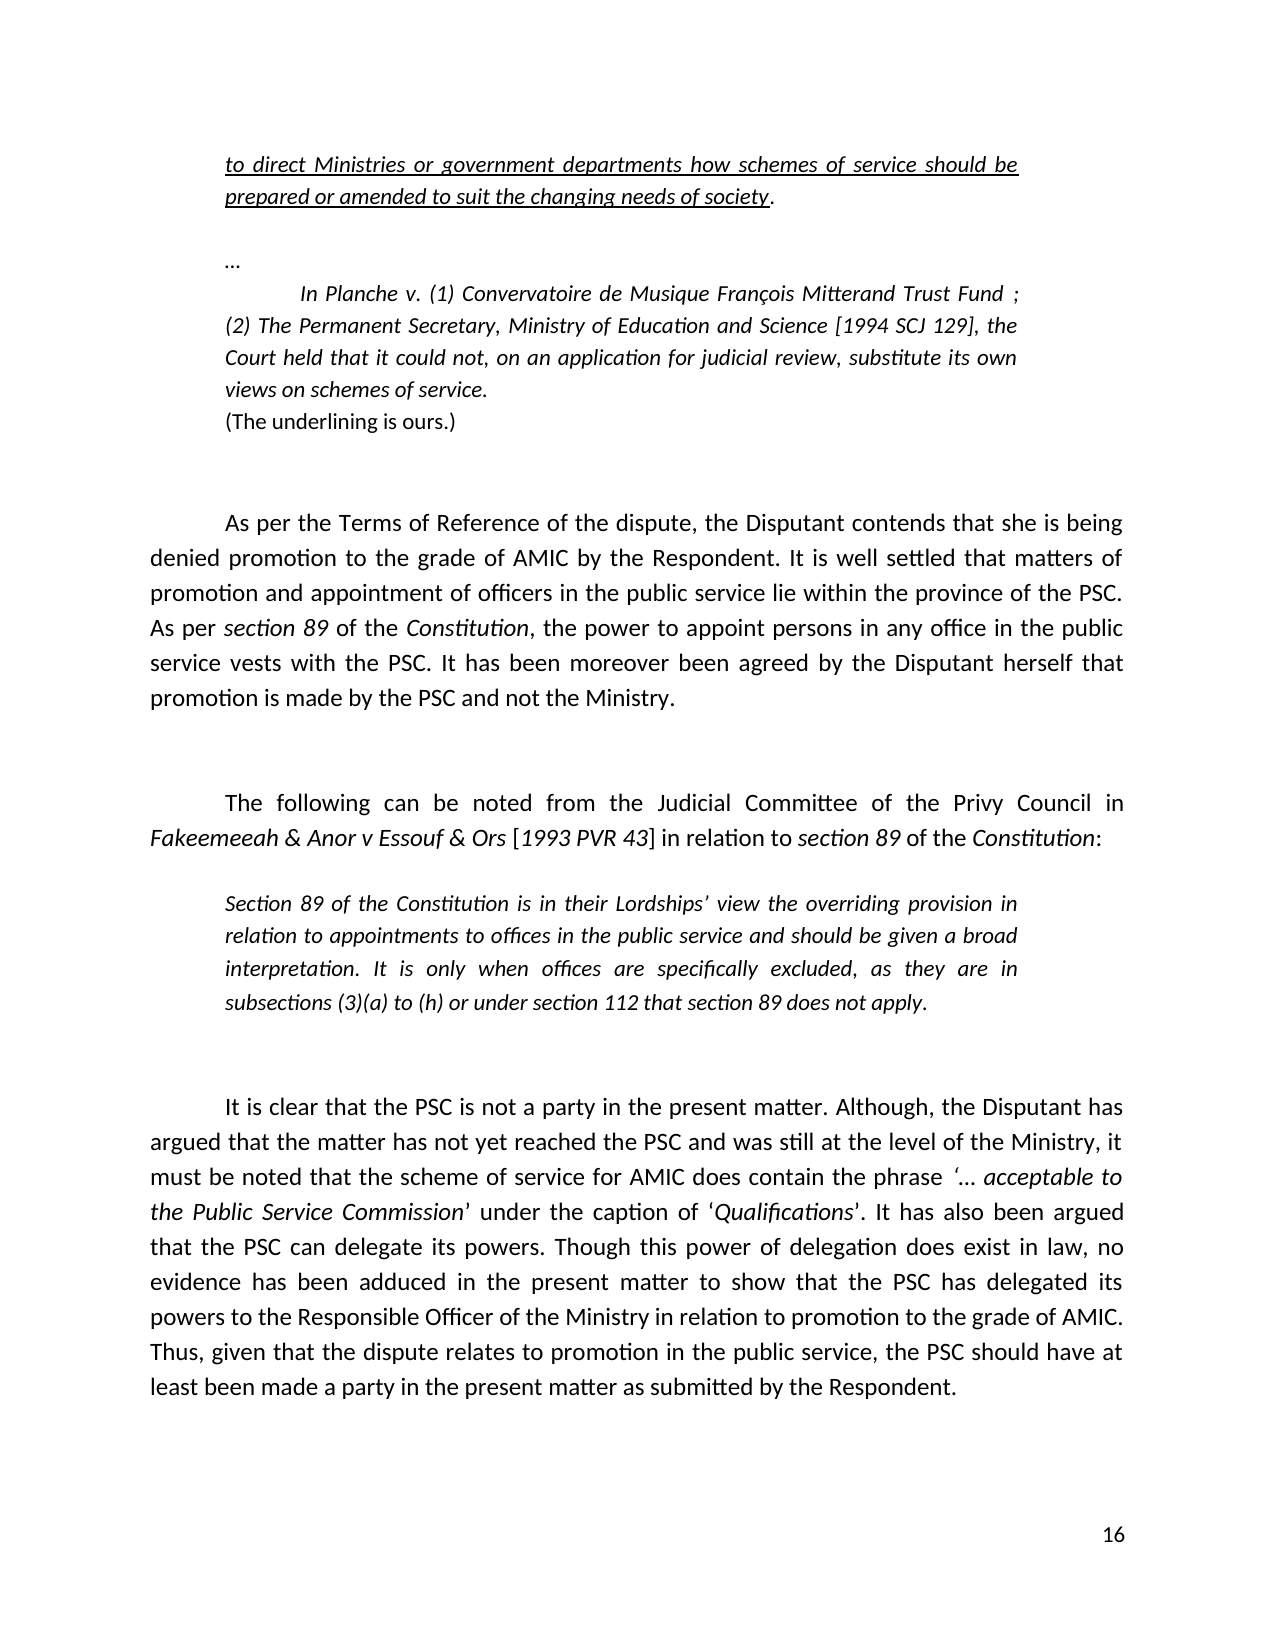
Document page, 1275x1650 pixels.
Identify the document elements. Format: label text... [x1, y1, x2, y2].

text As per the Terms of Reference of the dispute, the Disputant contends that she is being denied promotion to the grade of AMIC by the Respondent. It is well settled that matters of promotion and appointment of officers in the public service lie within the province of the PSC. As per section 89 of the Constitution, the power to appoint persons in any office in the public service vests with the PSC. It has been moreover been agreed by the Disputant herself that promotion is made by the PSC and not the Ministry. [150, 507, 1125, 713]
text The following can be noted from the Judicial Committee of the Privy Council in Fakeemeeah & Anor v Essouf & Ors [1993 PVR 43] in relation to section 89 of the Constitution: [150, 787, 1125, 853]
text It is clear that the PSC is not a party in the present matter. Although, the Disputant has argued that the matter has not yet reached the PSC and was still at the level of the Ministry, it must be noted that the scheme of service for AMIC does contain the phrase ‘… acceptable to the Public Service Commission’ under the caption of ‘Qualifications’. It has also been argued that the PSC can delegate its powers. Though this power of delegation does exist in law, no evidence has been adduced in the present matter to show that the PSC has delegated its powers to the Responsible Officer of the Ministry in relation to promotion to the grade of AMIC. Thus, given that the dispute relates to promotion in the public service, the PSC should have at least been made a party in the present matter as submitted by the Respondent. [150, 1091, 1125, 1402]
text (The underlining is ours.) [150, 407, 1125, 436]
text Section 89 of the Constitution is in their Lordships’ view the overriding provision in relation to appointments to offices in the public service and should be given a broad interpretation. It is only when offices are specifically excluded, as they are in subsections (3)(a) to (h) or under section 112 that section 89 does not apply. [225, 889, 1021, 1017]
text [225, 150, 1021, 210]
text In Planche v. (1) Convervatoire de Musique François Mitterand Trust Fund ; (2) The Permanent Secretary, Ministry of Education and Science [1994 SCJ 129], the Court held that it could not, on an application for judicial review, substitute its own views on schemes of service. [225, 279, 1021, 403]
text … [150, 247, 1021, 274]
